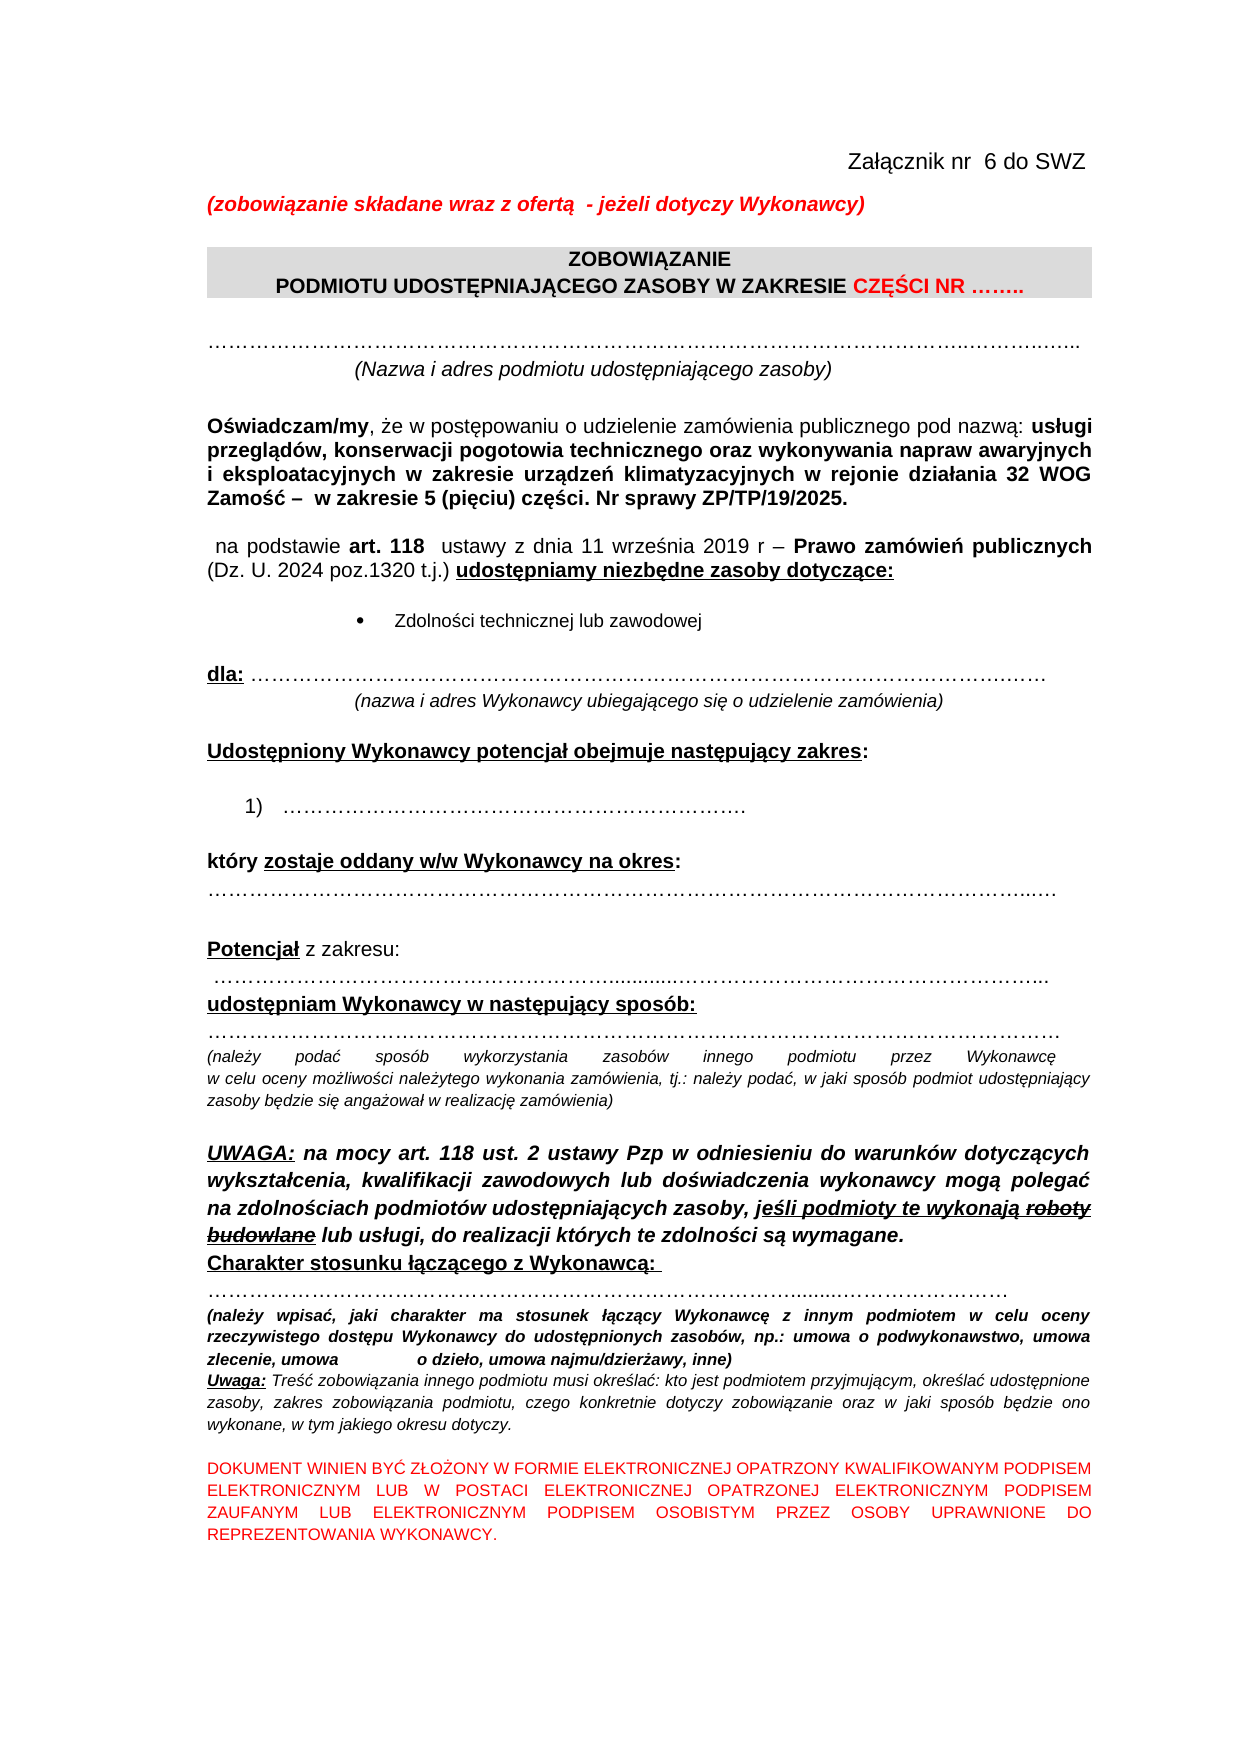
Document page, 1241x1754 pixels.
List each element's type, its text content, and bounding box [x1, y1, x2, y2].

text dla: ……………………………………………………………………………………………….…… [207, 662, 1092, 686]
text Charakter stosunku łączącego z Wykonawcą: ………………………………………………………………………….........…………………… [207, 1250, 1092, 1302]
text (należy wpisać, jaki charakter ma stosunek łączący Wykonawcę z innym podmiotem w celu oceny rzeczywistego dostępu Wykonawcy do udostępnionych zasobów, np.: umowa o podwykonawstwo, umowa zlecenie, umowa o dzieło, umowa najmu/dzierżawy, inne) [207, 1305, 1092, 1368]
text udostępniam Wykonawcy w następujący sposób: [207, 992, 1092, 1016]
text Załącznik nr 6 do SWZ [723, 148, 1092, 174]
text Oświadczam/my, że w postępowaniu o udzielenie zamówienia publicznego pod nazwą: usługi przeglądów, konserwacji pogotowia technicznego oraz wykonywania napraw awaryjnych i eksploatacyjnych w zakresie urządzeń klimatyzacyjnych w rejonie działania 32 WOG Zamość – w zakresie 5 (pięciu) części. Nr sprawy ZP/TP/19/2025. [207, 414, 1092, 510]
text PODMIOTU UDOSTĘPNIAJĄCEGO ZASOBY W ZAKRESIE CZĘŚCI NR …….. [207, 274, 1092, 298]
text (nazwa i adres Wykonawcy ubiegającego się o udzielenie zamówienia) [354, 689, 1092, 711]
text na podstawie art. 118 ustawy z dnia 11 września 2019 r – Prawo zamówień publicznych (Dz. U. 2024 poz.1320 t.j.) udostępniamy niezbędne zasoby dotyczące: [207, 534, 1092, 582]
text Uwaga: Treść zobowiązania innego podmiotu musi określać: kto jest podmiotem przyjmującym, określać udostępnione zasoby, zakres zobowiązania podmiotu, czego konkretnie dotyczy zobowiązanie oraz w jaki sposób będzie ono wykonane, w tym jakiego okresu dotyczy. [207, 1371, 1092, 1434]
text DOKUMENT WINIEN BYĆ ZŁOŻONY W FORMIE ELEKTRONICZNEJ OPATRZONY KWALIFIKOWANYM PODPISEM ELEKTRONICZNYM LUB W POSTACI ELEKTRONICZNEJ OPATRZONEJ ELEKTRONICZNYM PODPISEM ZAUFANYM LUB ELEKTRONICZNYM PODPISEM OSOBISTYM PRZEZ OSOBY UPRAWNIONE DO REPREZENTOWANIA WYKONAWCY. [207, 1459, 1092, 1544]
text Udostępniony Wykonawcy potencjał obejmuje następujący zakres: [207, 739, 1092, 763]
text Potencjał z zakresu: [207, 937, 1092, 961]
list …………………………………………………………. [244, 794, 1092, 818]
text (należy podać sposób wykorzystania zasobów innego podmiotu przez Wykonawcę w celu oceny możliwości należytego wykonania zamówienia, tj.: należy podać, w jaki sposób podmiot udostępniający zasoby będzie się angażował w realizację zamówienia) [207, 1047, 1092, 1110]
text …………………………………………………............……………………………………………... [207, 964, 1092, 988]
text …………………………………………………………………………………………………………… [207, 1019, 1092, 1043]
text ………………………………………………………………………………………………..………..…... [207, 329, 1092, 353]
text UWAGA: na mocy art. 118 ust. 2 ustawy Pzp w odniesieniu do warunków dotyczących wykształcenia, kwalifikacji zawodowych lub doświadczenia wykonawcy mogą polegać na zdolnościach podmiotów udostępniających zasoby, jeśli podmioty te wykonają roboty budowlane lub usługi, do realizacji których te zdolności są wymagane. [207, 1140, 1092, 1247]
text ………………………………………………………………………………………………………...… [207, 877, 1092, 933]
text który zostaje oddany w/w Wykonawcy na okres: [207, 849, 1092, 873]
text ZOBOWIĄZANIE [207, 247, 1092, 271]
text (Nazwa i adres podmiotu udostępniającego zasoby) [207, 357, 1092, 381]
text (zobowiązanie składane wraz z ofertą - jeżeli dotyczy Wykonawcy) [207, 192, 1092, 216]
list Zdolności technicznej lub zawodowej [357, 609, 1092, 631]
